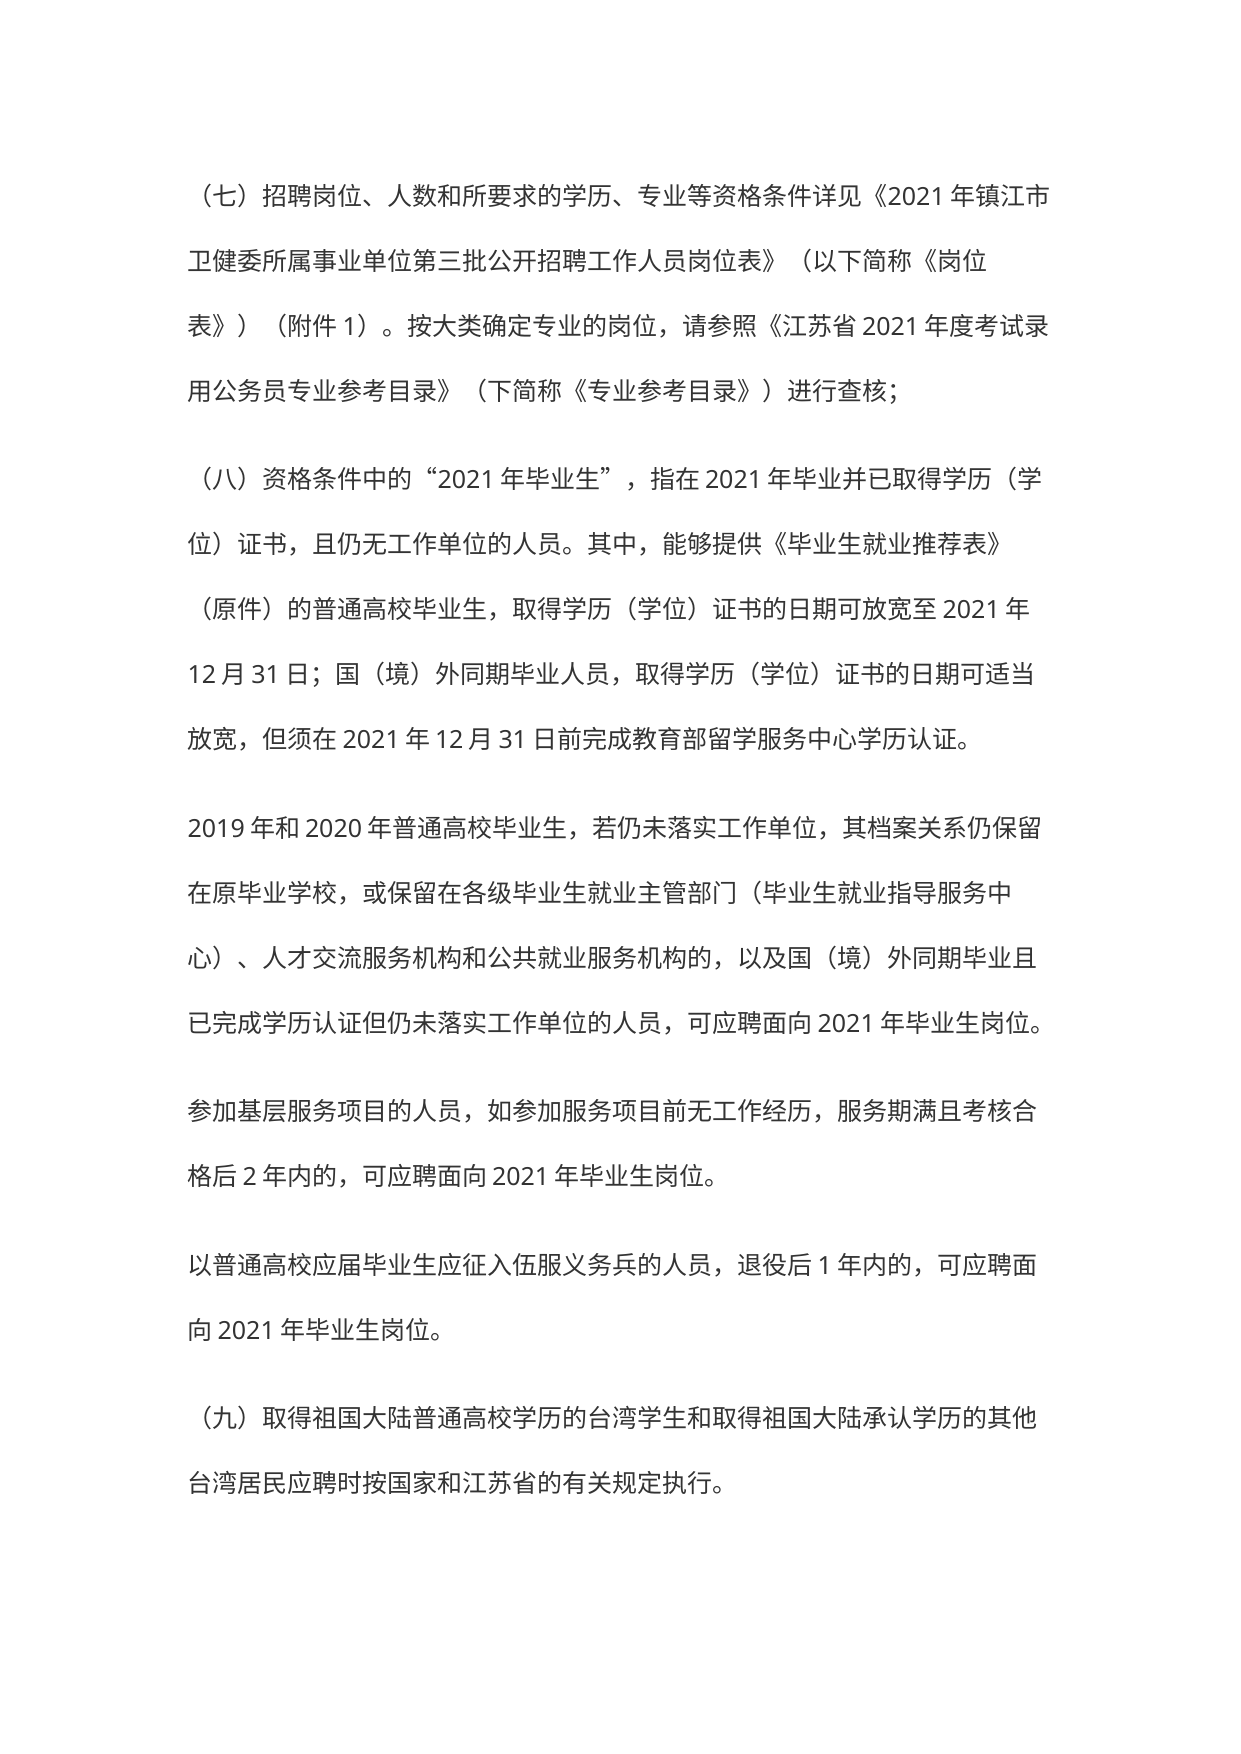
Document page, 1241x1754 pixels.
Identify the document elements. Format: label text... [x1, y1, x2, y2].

text （九）取得祖国大陆普通高校学历的台湾学生和取得祖国大陆承认学历的其他台湾居民应聘时按国家和江苏省的有关规定执行。 [187, 1384, 1053, 1514]
text 参加基层服务项目的人员，如参加服务项目前无工作经历，服务期满且考核合格后2年内的，可应聘面向2021年毕业生岗位。 [187, 1077, 1053, 1207]
text （八）资格条件中的“2021年毕业生”，指在2021年毕业并已取得学历（学位）证书，且仍无工作单位的人员。其中，能够提供《毕业生就业推荐表》（原件）的普通高校毕业生，取得学历（学位）证书的日期可放宽至2021年12月31日；国（境）外同期毕业人员，取得学历（学位）证书的日期可适当放宽，但须在2021年12月31日前完成教育部留学服务中心学历认证。 [187, 445, 1053, 770]
text 以普通高校应届毕业生应征入伍服义务兵的人员，退役后1年内的，可应聘面向2021年毕业生岗位。 [187, 1231, 1053, 1361]
text （七）招聘岗位、人数和所要求的学历、专业等资格条件详见《2021年镇江市卫健委所属事业单位第三批公开招聘工作人员岗位表》（以下简称《岗位表》）（附件1）。按大类确定专业的岗位，请参照《江苏省2021年度考试录用公务员专业参考目录》（下简称《专业参考目录》）进行查核； [187, 162, 1053, 422]
text 2019年和2020年普通高校毕业生，若仍未落实工作单位，其档案关系仍保留在原毕业学校，或保留在各级毕业生就业主管部门（毕业生就业指导服务中心）、人才交流服务机构和公共就业服务机构的，以及国（境）外同期毕业且已完成学历认证但仍未落实工作单位的人员，可应聘面向2021年毕业生岗位。 [187, 794, 1053, 1054]
